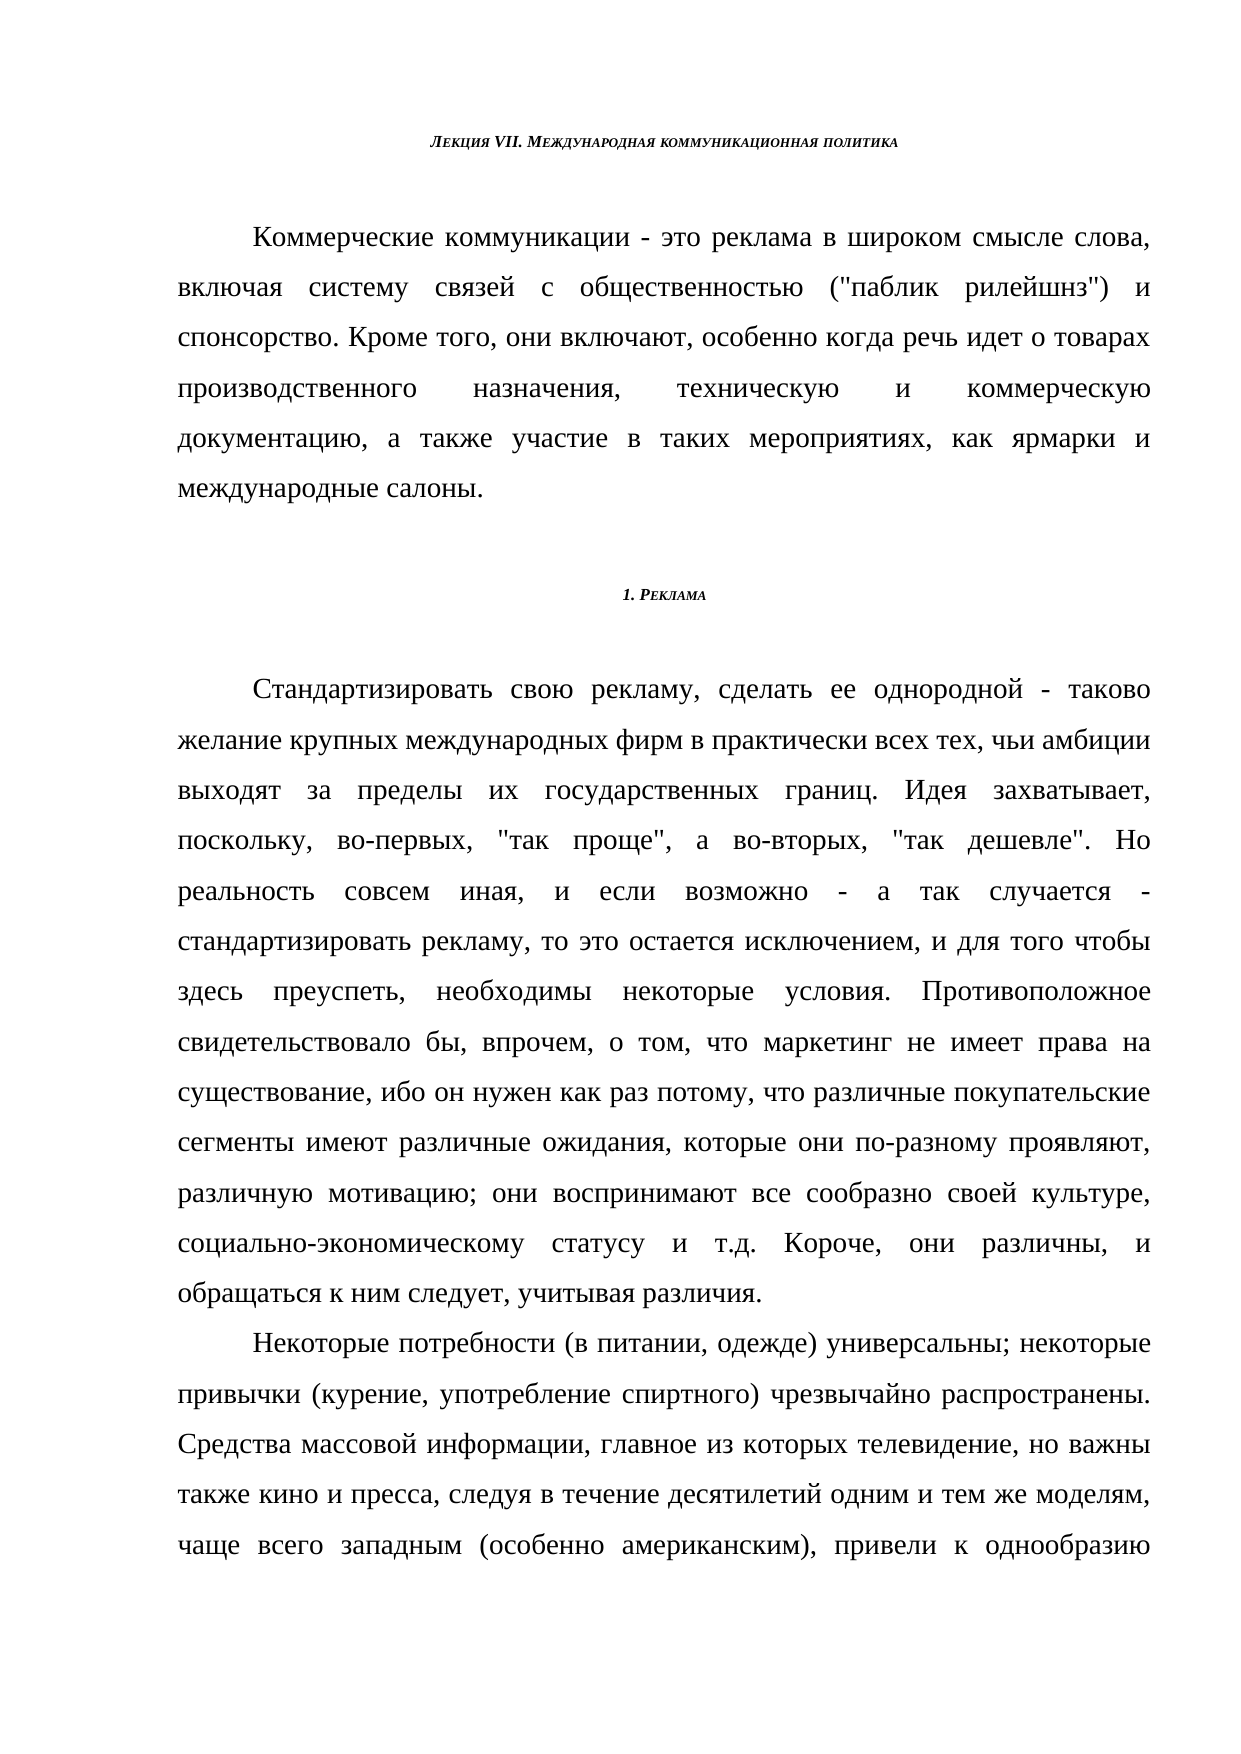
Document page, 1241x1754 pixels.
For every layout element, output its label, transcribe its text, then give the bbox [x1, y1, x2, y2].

text Стандартизировать свою рекламу, сделать ее однородной - таково желание крупных международных фирм в практически всех тех, чьи амбиции выходят за пределы их государственных границ. Идея захватывает, поскольку, во-первых, "так проще", а во-вторых, "так дешевле". Но реальность совсем иная, и если возможно - а так случается - стандартизировать рекламу, то это остается исключением, и для того чтобы здесь преуспеть, необходимы некоторые условия. Противоположное свидетельствовало бы, впрочем, о том, что маркетинг не имеет права на существование, ибо он нужен как раз потому, что различные покупательские сегменты имеют различные ожидания, которые они по-разному проявляют, различную мотивацию; они воспринимают все сообразно своей культуре, социально-экономическому статусу и т.д. Короче, они различны, и обращаться к ним следует, учитывая различия. [177, 672, 1152, 1309]
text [177, 1326, 1152, 1560]
subtitle 1. Реклама [177, 571, 1152, 604]
subtitle Лекция VII. Международная коммуникационная политика [177, 118, 1152, 152]
text Коммерческие коммуникации - это реклама в широком смысле слова, включая систему связей с общественностью ("паблик рилейшнз") и спонсорство. Кроме того, они включают, особенно когда речь идет о товарах производственного назначения, техническую и коммерческую документацию, а также участие в таких мероприятиях, как ярмарки и международные салоны. [177, 219, 1152, 504]
